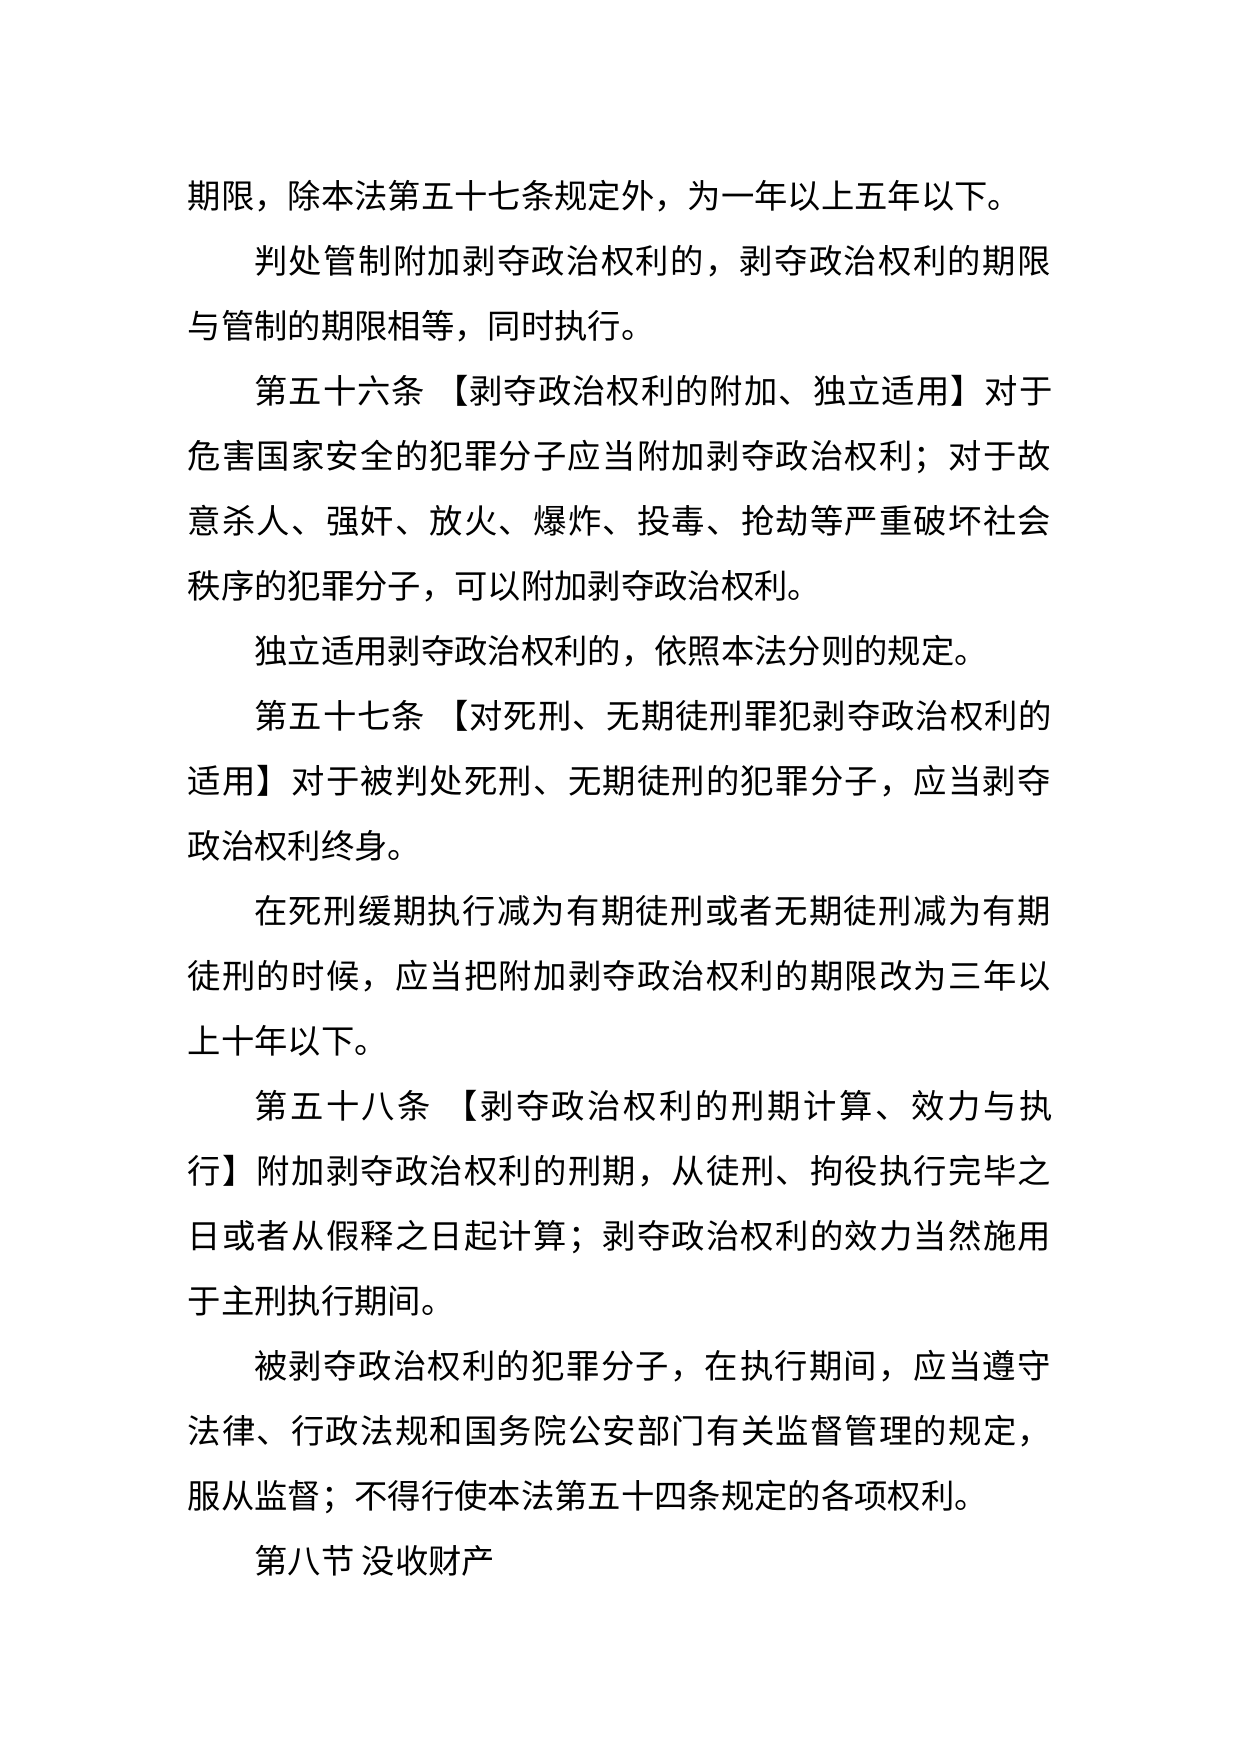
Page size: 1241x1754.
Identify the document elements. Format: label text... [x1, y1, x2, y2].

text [187, 162, 1053, 227]
text 第五十七条 【对死刑、无期徒刑罪犯剥夺政治权利的适用】对于被判处死刑、无期徒刑的犯罪分子，应当剥夺政治权利终身。 [187, 682, 1053, 877]
text 在死刑缓期执行减为有期徒刑或者无期徒刑减为有期徒刑的时候，应当把附加剥夺政治权利的期限改为三年以上十年以下。 [187, 877, 1053, 1072]
text 第五十六条 【剥夺政治权利的附加、独立适用】对于危害国家安全的犯罪分子应当附加剥夺政治权利；对于故意杀人、强奸、放火、爆炸、投毒、抢劫等严重破坏社会秩序的犯罪分子，可以附加剥夺政治权利。 [187, 357, 1053, 617]
text 判处管制附加剥夺政治权利的，剥夺政治权利的期限与管制的期限相等，同时执行。 [187, 227, 1053, 357]
text 独立适用剥夺政治权利的，依照本法分则的规定。 [187, 617, 1053, 682]
text 第八节 没收财产 [187, 1527, 1053, 1592]
text 被剥夺政治权利的犯罪分子，在执行期间，应当遵守法律、行政法规和国务院公安部门有关监督管理的规定，服从监督；不得行使本法第五十四条规定的各项权利。 [187, 1332, 1053, 1527]
text 第五十八条 【剥夺政治权利的刑期计算、效力与执行】附加剥夺政治权利的刑期，从徒刑、拘役执行完毕之日或者从假释之日起计算；剥夺政治权利的效力当然施用于主刑执行期间。 [187, 1072, 1053, 1332]
